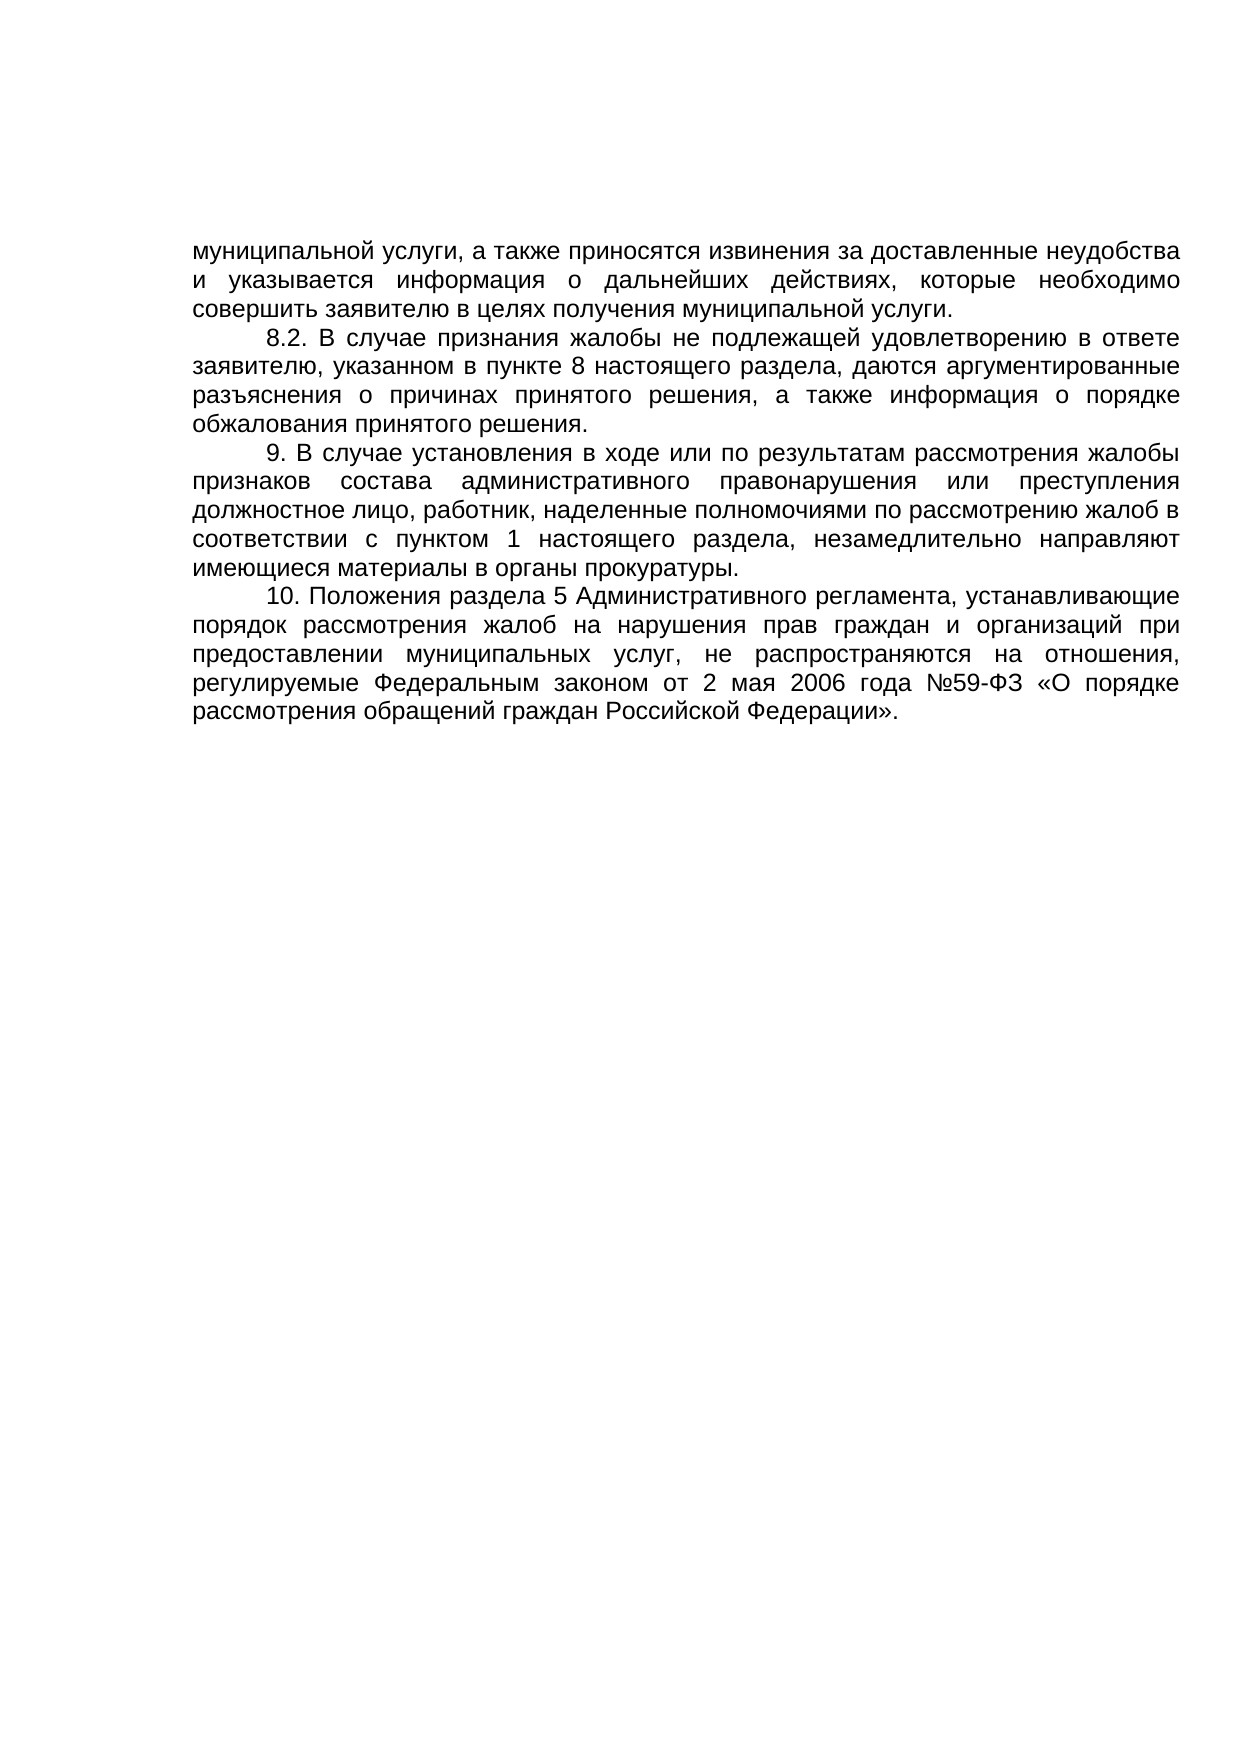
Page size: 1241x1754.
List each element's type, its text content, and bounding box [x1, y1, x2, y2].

text 8.2. В случае признания жалобы не подлежащей удовлетворению в ответе заявителю, указанном в пункте 8 настоящего раздела, даются аргументированные разъяснения о причинах принятого решения, а также информация о порядке обжалования принятого решения. [192, 322, 1181, 437]
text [192, 236, 1181, 322]
text 10. Положения раздела 5 Административного регламента, устанавливающие порядок рассмотрения жалоб на нарушения прав граждан и организаций при предоставлении муниципальных услуг, не распространяются на отношения, регулируемые Федеральным законом от 2 мая 2006 года №59-ФЗ «О порядке рассмотрения обращений граждан Российской Федерации». [192, 581, 1181, 725]
text 9. В случае установления в ходе или по результатам рассмотрения жалобы признаков состава административного правонарушения или преступления должностное лицо, работник, наделенные полномочиями по рассмотрению жалоб в соответствии с пунктом 1 настоящего раздела, незамедлительно направляют имеющиеся материалы в органы прокуратуры. [192, 437, 1181, 581]
